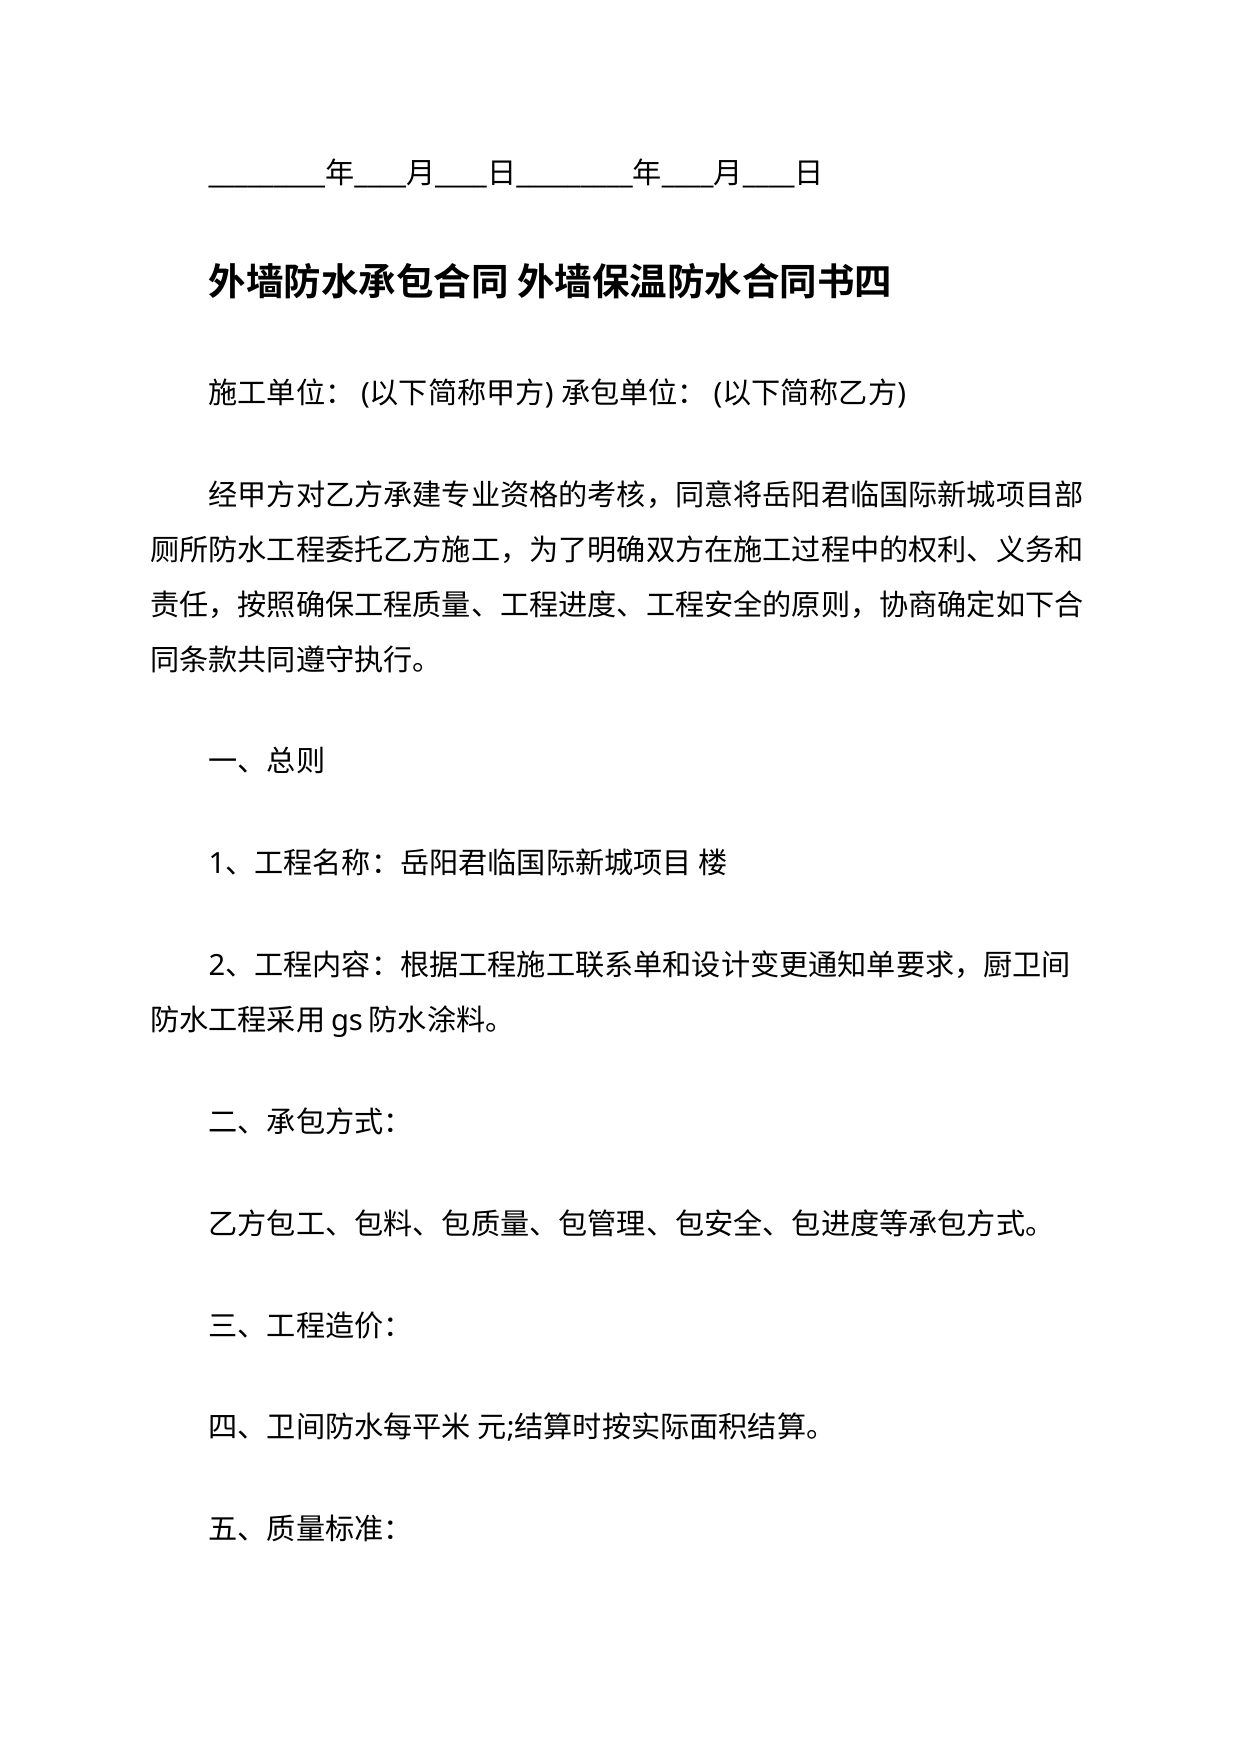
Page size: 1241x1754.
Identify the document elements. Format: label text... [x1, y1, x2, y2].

text 四、卫间防水每平米 元;结算时按实际面积结算。 [150, 1404, 1090, 1446]
text 经甲方对乙方承建专业资格的考核，同意将岳阳君临国际新城项目部厕所防水工程委托乙方施工，为了明确双方在施工过程中的权利、义务和责任，按照确保工程质量、工程进度、工程安全的原则，协商确定如下合同条款共同遵守执行。 [150, 471, 1090, 678]
text 五、质量标准： [150, 1506, 1090, 1548]
text _________年____月____日_________年____月____日 [150, 150, 1090, 192]
text 外墙防水承包合同 外墙保温防水合同书四 [150, 252, 1090, 306]
text 施工单位： (以下简称甲方) 承包单位： (以下简称乙方) [150, 369, 1090, 412]
text 2、工程内容：根据工程施工联系单和设计变更通知单要求，厨卫间防水工程采用gs防水涂料。 [150, 942, 1090, 1039]
text 二、承包方式： [150, 1098, 1090, 1141]
text 乙方包工、包料、包质量、包管理、包安全、包进度等承包方式。 [150, 1200, 1090, 1243]
text 1、工程名称：岳阳君临国际新城项目 楼 [150, 839, 1090, 882]
text 三、工程造价： [150, 1302, 1090, 1344]
text 一、总则 [150, 738, 1090, 780]
